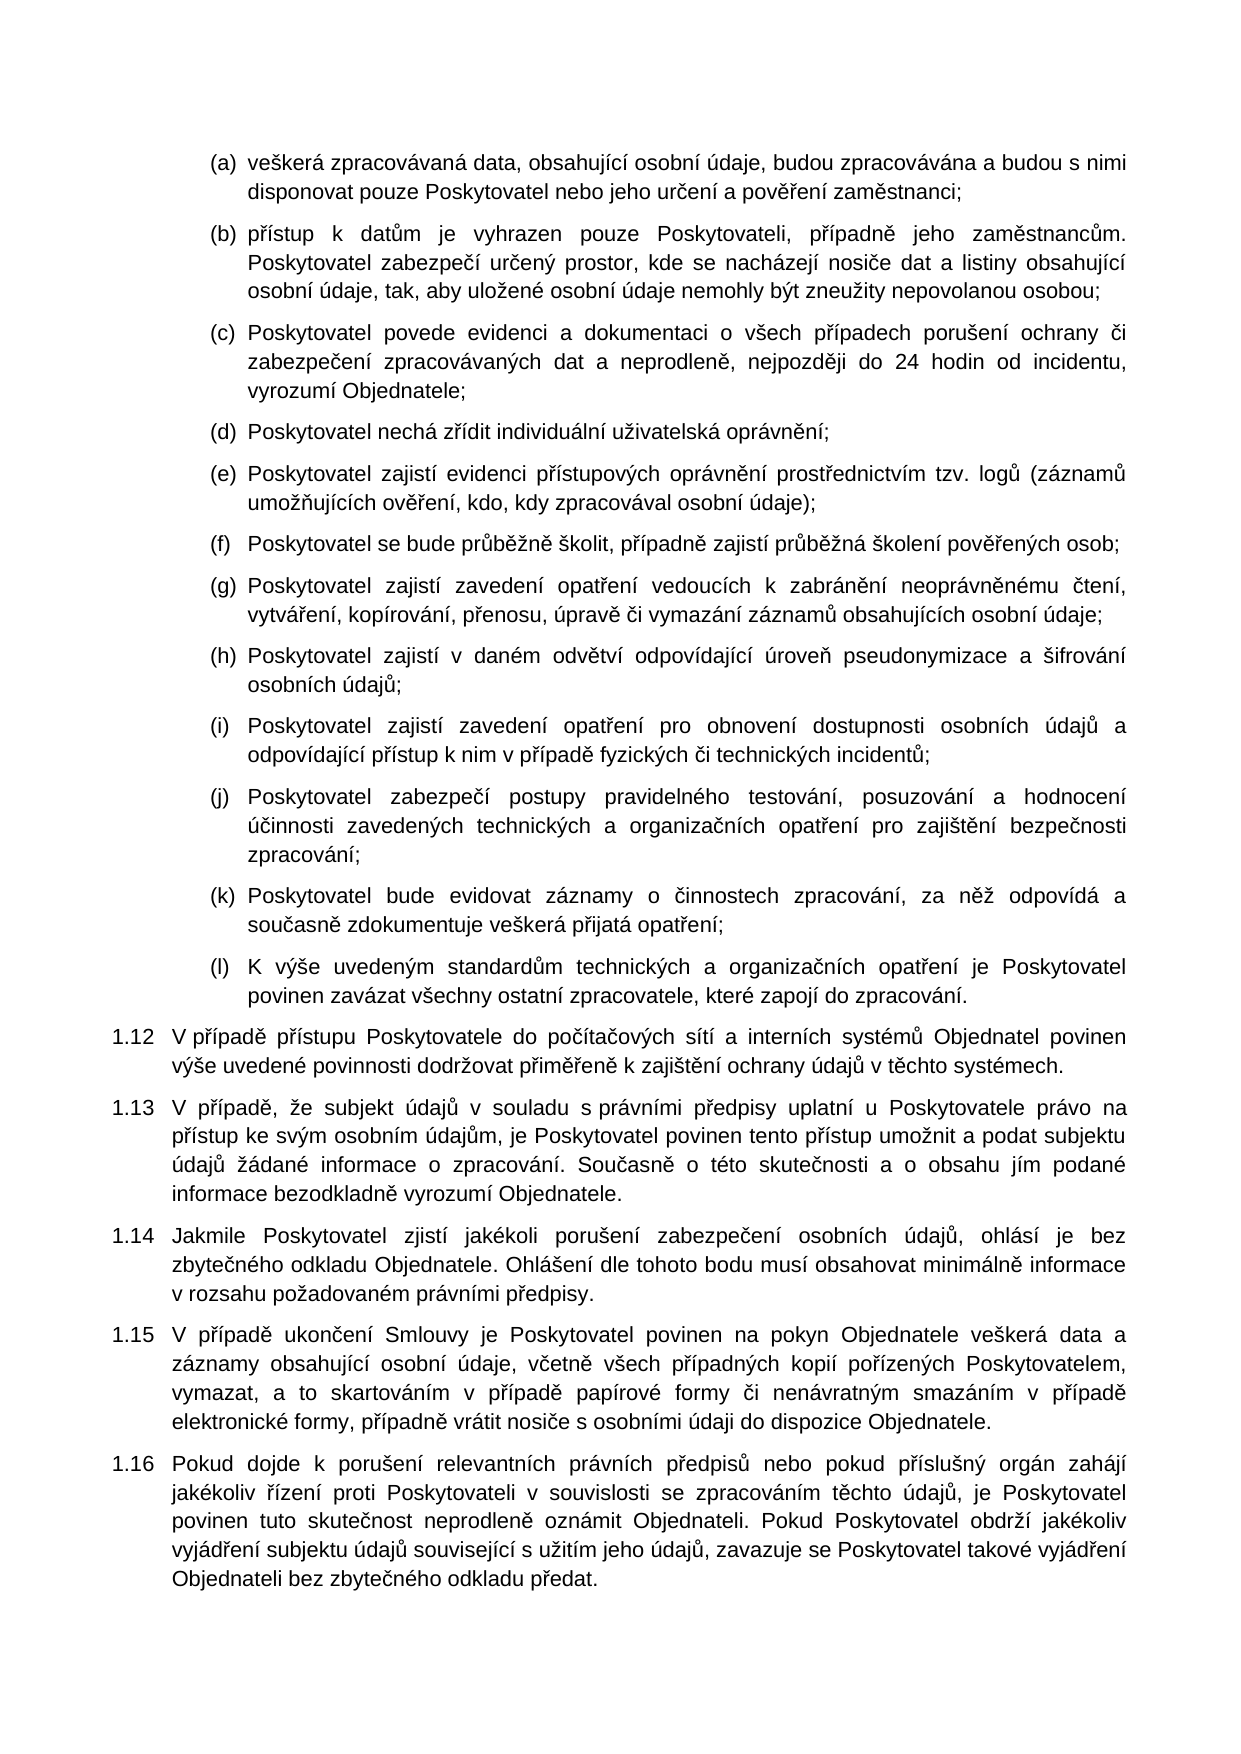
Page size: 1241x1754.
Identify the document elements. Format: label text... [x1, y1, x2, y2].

subtitle Poskytovatel zabezpečí postupy pravidelného testování, posuzování a hodnocení účinnosti zavedených technických a organizačních opatření pro zajištění bezpečnosti zpracování; [210, 784, 1128, 867]
subtitle V případě ukončení Smlouvy je Poskytovatel povinen na pokyn Objednatele veškerá data a záznamy obsahující osobní údaje, včetně všech případných kopií pořízených Poskytovatelem, vymazat, a to skartováním v případě papírové formy či nenávratným smazáním v případě elektronické formy, případně vrátit nosiče s osobními údaji do dispozice Objednatele. [112, 1322, 1128, 1434]
subtitle Poskytovatel zajistí evidenci přístupových oprávnění prostřednictvím tzv. logů (záznamů umožňujících ověření, kdo, kdy zpracovával osobní údaje); [210, 461, 1128, 515]
subtitle veškerá zpracovávaná data, obsahující osobní údaje, budou zpracovávána a budou s nimi disponovat pouze Poskytovatel nebo jeho určení a pověření zaměstnanci; [210, 150, 1128, 204]
subtitle K výše uvedeným standardům technických a organizačních opatření je Poskytovatel povinen zavázat všechny ostatní zpracovatele, které zapojí do zpracování. [210, 953, 1128, 1008]
subtitle V případě přístupu Poskytovatele do počítačových sítí a interních systémů Objednatel povinen výše uvedené povinnosti dodržovat přiměřeně k zajištění ochrany údajů v těchto systémech. [112, 1024, 1128, 1078]
subtitle přístup k datům je vyhrazen pouze Poskytovateli, případně jeho zaměstnancům. Poskytovatel zabezpečí určený prostor, kde se nacházejí nosiče dat a listiny obsahující osobní údaje, tak, aby uložené osobní údaje nemohly být zneužity nepovolanou osobou; [210, 220, 1128, 303]
subtitle Poskytovatel zajistí zavedení opatření vedoucích k zabránění neoprávněnému čtení, vytváření, kopírování, přenosu, úpravě či vymazání záznamů obsahujících osobní údaje; [210, 572, 1128, 627]
subtitle Pokud dojde k porušení relevantních právních předpisů nebo pokud příslušný orgán zahájí jakékoliv řízení proti Poskytovateli v souvislosti se zpracováním těchto údajů, je Poskytovatel povinen tuto skutečnost neprodleně oznámit Objednateli. Pokud Poskytovatel obdrží jakékoliv vyjádření subjektu údajů související s užitím jeho údajů, zavazuje se Poskytovatel takové vyjádření Objednateli bez zbytečného odkladu předat. [112, 1450, 1128, 1591]
subtitle Poskytovatel zajistí zavedení opatření pro obnovení dostupnosti osobních údajů a odpovídající přístup k nim v případě fyzických či technických incidentů; [210, 713, 1128, 767]
subtitle Poskytovatel zajistí v daném odvětví odpovídající úroveň pseudonymizace a šifrování osobních údajů; [210, 643, 1128, 697]
subtitle Poskytovatel bude evidovat záznamy o činnostech zpracování, za něž odpovídá a současně zdokumentuje veškerá přijatá opatření; [210, 883, 1128, 937]
subtitle V případě, že subjekt údajů v souladu s právními předpisy uplatní u Poskytovatele právo na přístup ke svým osobním údajům, je Poskytovatel povinen tento přístup umožnit a podat subjektu údajů žádané informace o zpracování. Současně o této skutečnosti a o obsahu jím podané informace bezodkladně vyrozumí Objednatele. [112, 1094, 1128, 1206]
subtitle Poskytovatel se bude průběžně školit, případně zajistí průběžná školení pověřených osob; [210, 531, 1128, 556]
subtitle Jakmile Poskytovatel zjistí jakékoli porušení zabezpečení osobních údajů, ohlásí je bez zbytečného odkladu Objednatele. Ohlášení dle tohoto bodu musí obsahovat minimálně informace v rozsahu požadovaném právními předpisy. [112, 1223, 1128, 1306]
subtitle Poskytovatel povede evidenci a dokumentaci o všech případech porušení ochrany či zabezpečení zpracovávaných dat a neprodleně, nejpozději do 24 hodin od incidentu, vyrozumí Objednatele; [210, 320, 1128, 403]
subtitle Poskytovatel nechá zřídit individuální uživatelská oprávnění; [210, 419, 1128, 444]
